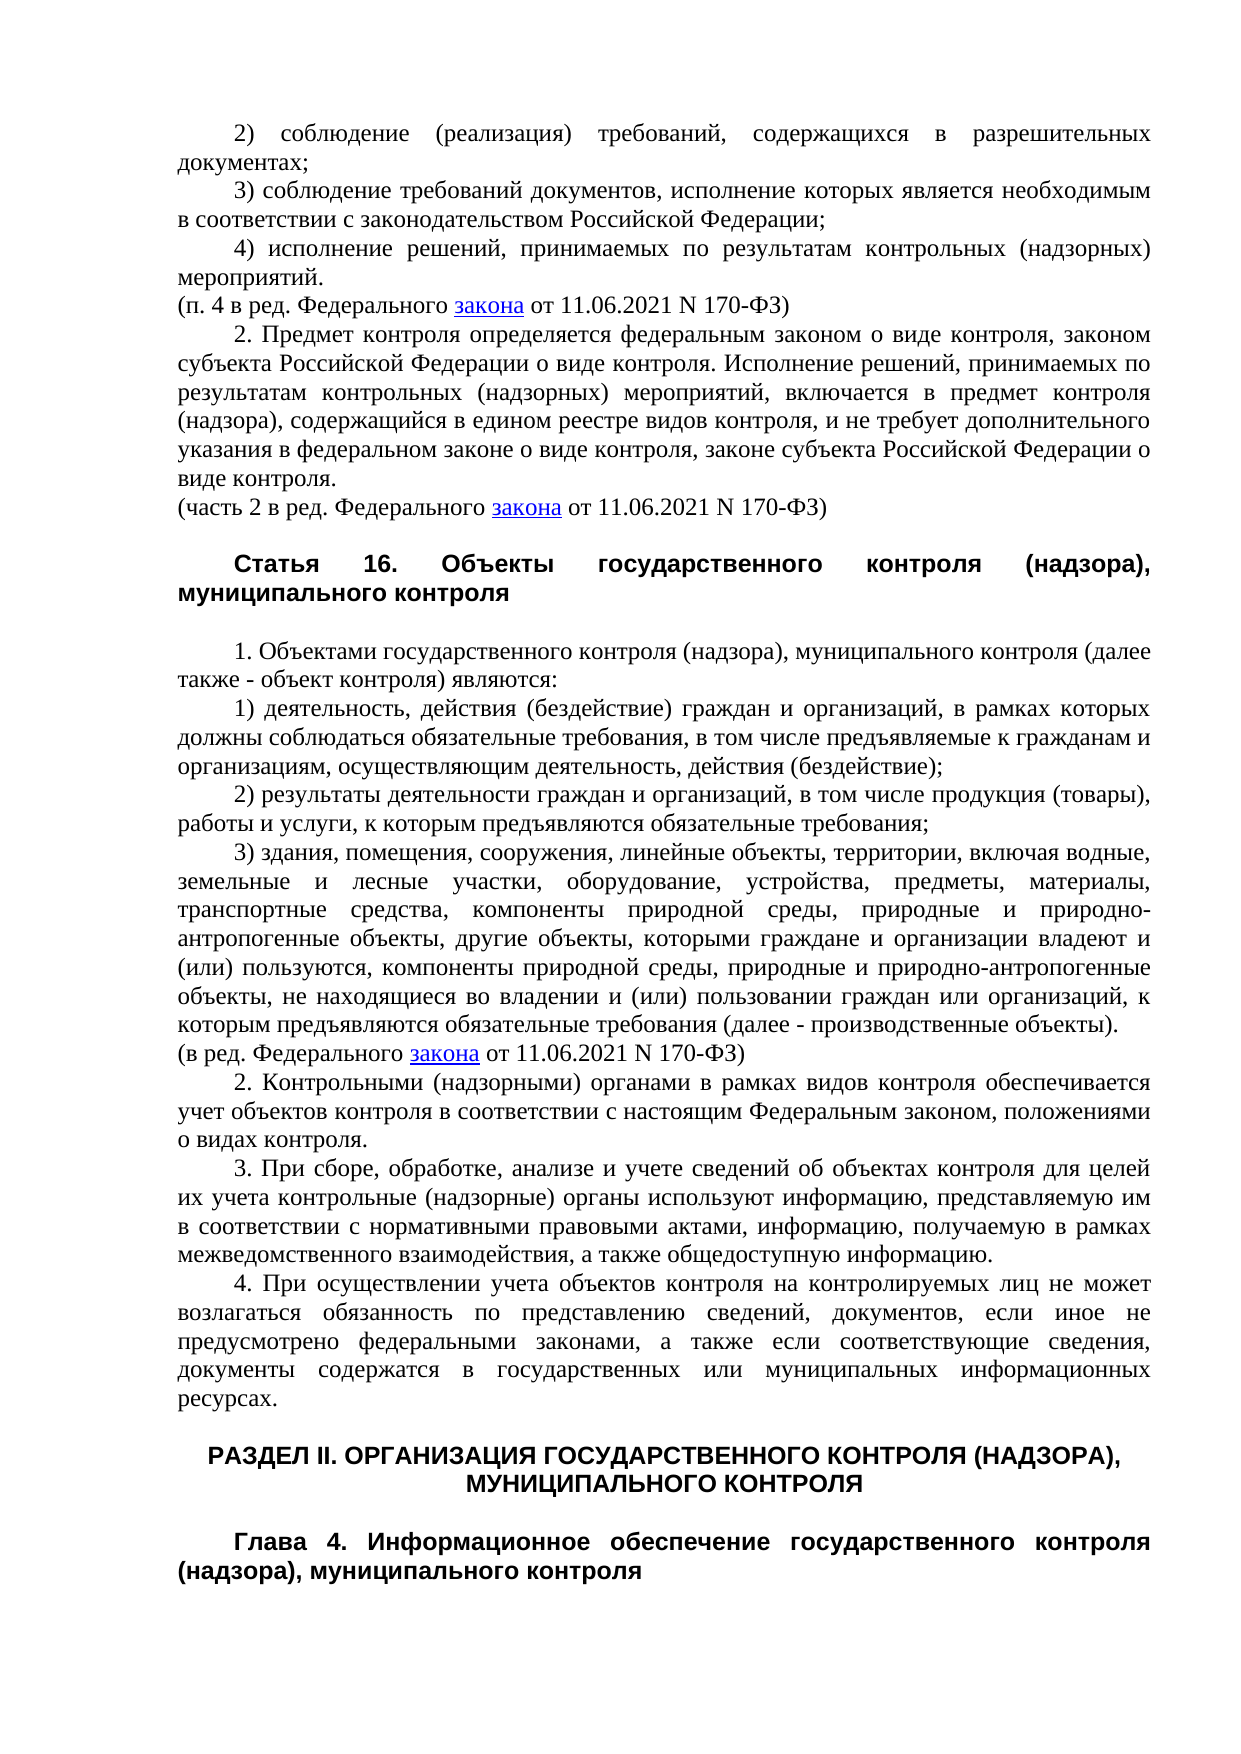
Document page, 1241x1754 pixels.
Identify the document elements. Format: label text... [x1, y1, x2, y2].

text (в ред. Федерального закона от 11.06.2021 N 170-ФЗ) [177, 1038, 1152, 1067]
text Глава 4. Информационное обеспечение государственного контроля (надзора), муниципального контроля [177, 1527, 1152, 1584]
text 2. Контрольными (надзорными) органами в рамках видов контроля обеспечивается учет объектов контроля в соответствии с настоящим Федеральным законом, положениями о видах контроля. [177, 1067, 1152, 1153]
text 2) результаты деятельности граждан и организаций, в том числе продукция (товары), работы и услуги, к которым предъявляются обязательные требования; [177, 779, 1152, 837]
text МУНИЦИПАЛЬНОГО КОНТРОЛЯ [177, 1469, 1152, 1498]
text 1) деятельность, действия (бездействие) граждан и организаций, в рамках которых должны соблюдаться обязательные требования, в том числе предъявляемые к гражданам и организациям, осуществляющим деятельность, действия (бездействие); [177, 693, 1152, 779]
text (часть 2 в ред. Федерального закона от 11.06.2021 N 170-ФЗ) [177, 492, 1152, 521]
text 2) соблюдение (реализация) требований, содержащихся в разрешительных документах; [177, 118, 1152, 176]
text (п. 4 в ред. Федерального закона от 11.06.2021 N 170-ФЗ) [177, 291, 1152, 319]
text 3) соблюдение требований документов, исполнение которых является необходимым в соответствии с законодательством Российской Федерации; [177, 176, 1152, 233]
text 2. Предмет контроля определяется федеральным законом о виде контроля, законом субъекта Российской Федерации о виде контроля. Исполнение решений, принимаемых по результатам контрольных (надзорных) мероприятий, включается в предмет контроля (надзора), содержащийся в едином реестре видов контроля, и не требует дополнительного указания в федеральном законе о виде контроля, законе субъекта Российской Федерации о виде контроля. [177, 319, 1152, 492]
text 3) здания, помещения, сооружения, линейные объекты, территории, включая водные, земельные и лесные участки, оборудование, устройства, предметы, материалы, транспортные средства, компоненты природной среды, природные и природно-антропогенные объекты, другие объекты, которыми граждане и организации владеют и (или) пользуются, компоненты природной среды, природные и природно-антропогенные объекты, не находящиеся во владении и (или) пользовании граждан или организаций, к которым предъявляются обязательные требования (далее - производственные объекты). [177, 837, 1152, 1038]
text 3. При сборе, обработке, анализе и учете сведений об объектах контроля для целей их учета контрольные (надзорные) органы используют информацию, представляемую им в соответствии с нормативными правовыми актами, информацию, получаемую в рамках межведомственного взаимодействия, а также общедоступную информацию. [177, 1153, 1152, 1268]
text 4) исполнение решений, принимаемых по результатам контрольных (надзорных) мероприятий. [177, 233, 1152, 291]
text 4. При осуществлении учета объектов контроля на контролируемых лиц не может возлагаться обязанность по представлению сведений, документов, если иное не предусмотрено федеральными законами, а также если соответствующие сведения, документы содержатся в государственных или муниципальных информационных ресурсах. [177, 1268, 1152, 1412]
text РАЗДЕЛ II. ОРГАНИЗАЦИЯ ГОСУДАРСТВЕННОГО КОНТРОЛЯ (НАДЗОРА), [177, 1441, 1152, 1469]
text 1. Объектами государственного контроля (надзора), муниципального контроля (далее также - объект контроля) являются: [177, 636, 1152, 693]
text Статья 16. Объекты государственного контроля (надзора), муниципального контроля [177, 549, 1152, 607]
